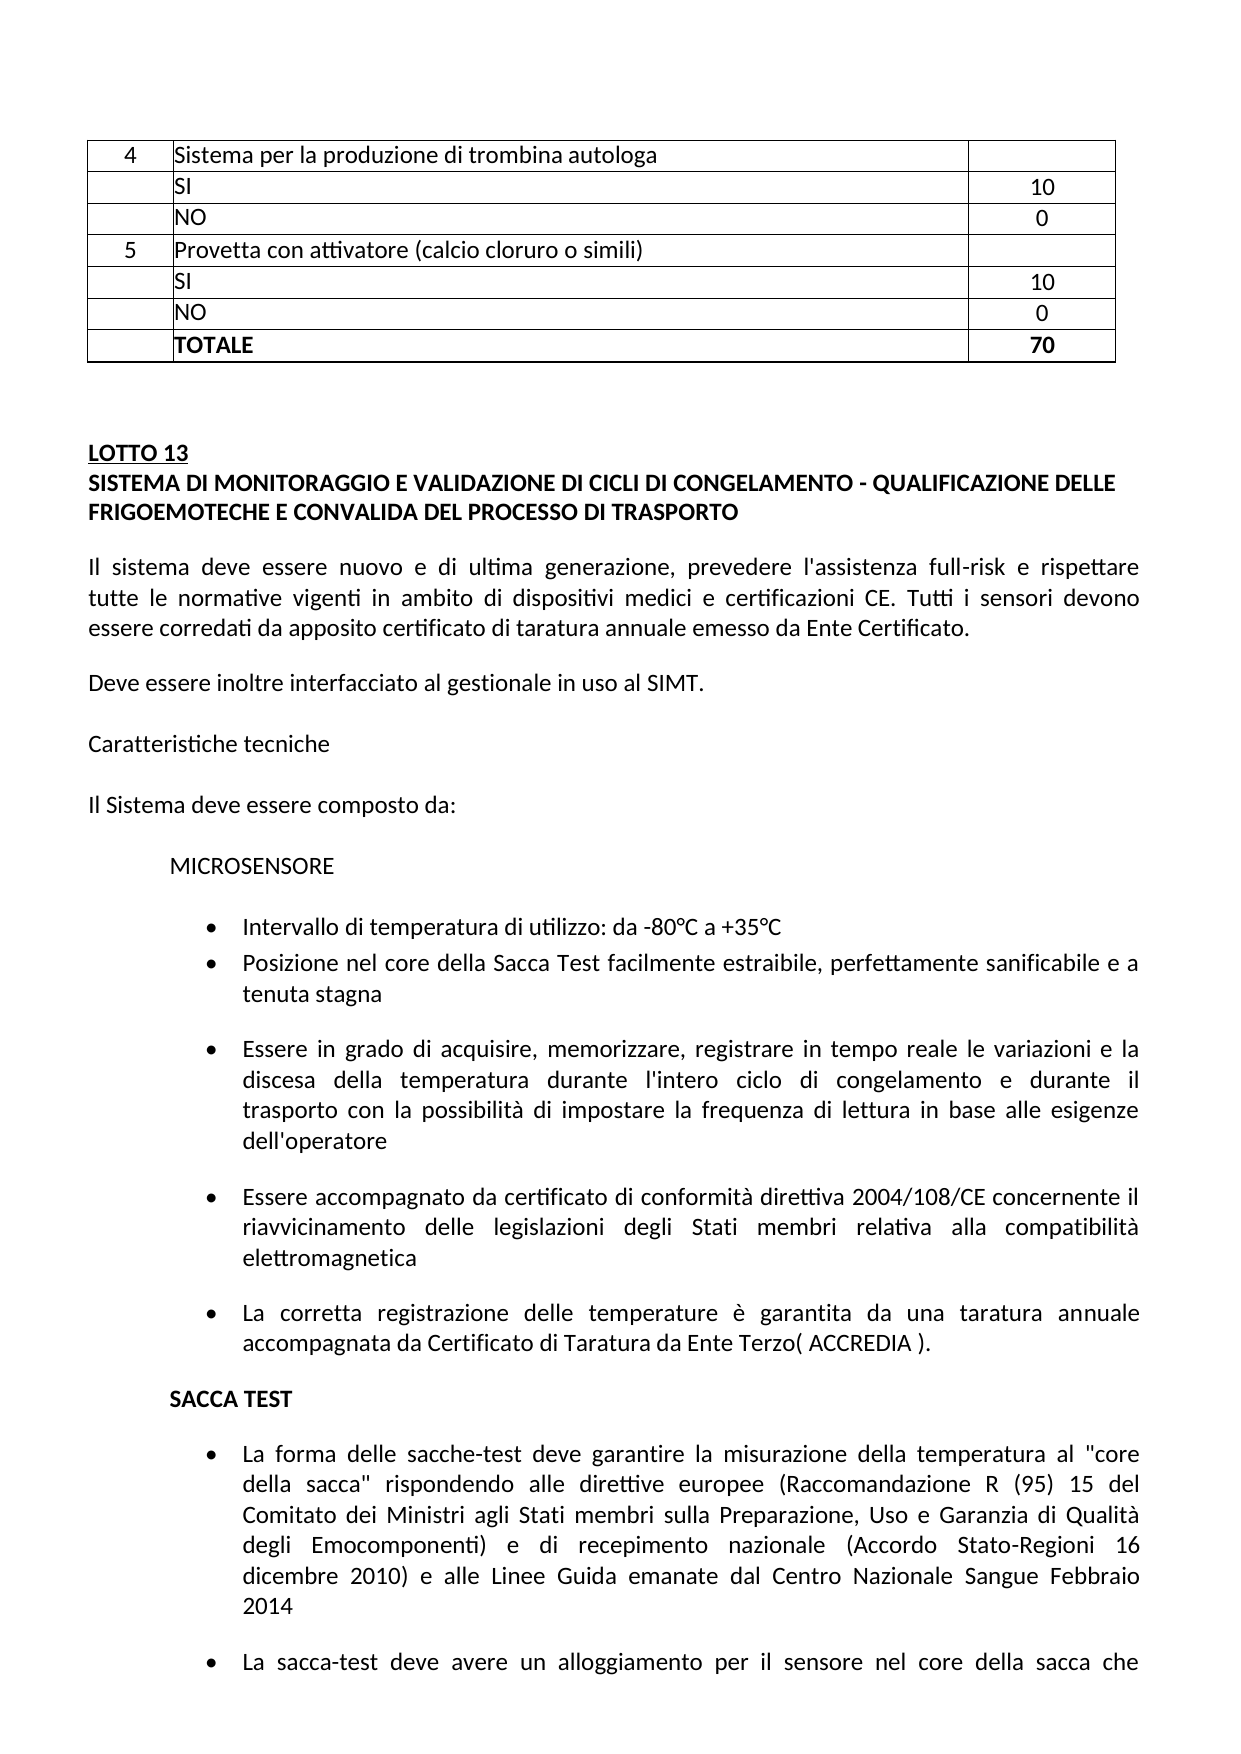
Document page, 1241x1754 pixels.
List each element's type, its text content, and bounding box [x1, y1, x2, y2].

table_cell 4 [88, 141, 173, 171]
list Essere accompagnato da certificato di conformità direttiva 2004/108/CE concernente il riavvicinamento delle legislazioni degli Stati membri relativa alla compatibilità elettromagnetica [205, 1181, 1139, 1272]
table_cell TOTALE [174, 330, 968, 361]
table_cell NO [174, 204, 968, 234]
list Posizione nel core della Sacca Test facilmente estraibile, perfettamente sanificabile e a tenuta stagna [205, 948, 1139, 1009]
table_cell 10 [969, 267, 1115, 297]
table_cell SI [174, 172, 968, 202]
table_cell [88, 267, 173, 297]
table_cell 10 [969, 172, 1115, 202]
text Il Sistema deve essere composto da: MICROSENSORE [88, 789, 490, 880]
list La forma delle sacche-test deve garantire la misurazione della temperatura al "core della sacca" rispondendo alle direttive europee (Raccomandazione R (95) 15 del Comitato dei Ministri agli Stati membri sulla Preparazione, Uso e Garanzia di Qualità degli Emocomponenti) e di recepimento nazionale (Accordo Stato-Regioni 16 dicembre 2010) e alle Linee Guida emanate dal Centro Nazionale Sangue Febbraio 2014 [205, 1438, 1140, 1621]
list Intervallo di temperatura di utilizzo: da -80°C a +35°C [205, 911, 1151, 941]
table_cell SI [174, 267, 968, 297]
table_cell 70 [969, 330, 1115, 361]
list La corretta registrazione delle temperature è garantita da una taratura annuale accompagnata da Certificato di Taratura da Ente Terzo( ACCREDIA ). [205, 1297, 1140, 1357]
table_cell [88, 299, 173, 329]
table_cell 5 [88, 235, 173, 266]
text Deve essere inoltre interfacciato al gestionale in uso al SIMT. Caratteristiche tecniche [88, 667, 739, 759]
text SACCA TEST [169, 1383, 1151, 1414]
table_cell NO [174, 299, 968, 329]
text LOTTO 13 [88, 437, 221, 467]
text Il sistema deve essere nuovo e di ultima generazione, prevedere l'assistenza full-risk e rispettare tutte le normative vigenti in ambito di dispositivi medici e certificazioni CE. Tutti i sensori devono essere corredati da apposito certificato di taratura annuale emesso da Ente Certificato. [88, 551, 1140, 643]
table_cell [88, 172, 173, 202]
table_cell 0 [969, 204, 1115, 234]
table_cell Provetta con attivatore (calcio cloruro o simili) [174, 235, 968, 266]
table_cell 0 [969, 299, 1115, 329]
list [205, 1646, 1139, 1676]
table_cell [88, 330, 173, 361]
table_cell Sistema per la produzione di trombina autologa [174, 141, 968, 171]
table_cell [969, 141, 1115, 171]
table_cell [969, 235, 1115, 266]
list Essere in grado di acquisire, memorizzare, registrare in tempo reale le variazioni e la discesa della temperatura durante l'intero ciclo di congelamento e durante il trasporto con la possibilità di impostare la frequenza di lettura in base alle esigenze dell'operatore [205, 1034, 1139, 1156]
text SISTEMA DI MONITORAGGIO E VALIDAZIONE DI CICLI DI CONGELAMENTO - QUALIFICAZIONE DELLE FRIGOEMOTECHE E CONVALIDA DEL PROCESSO DI TRASPORTO [88, 467, 1130, 526]
table_cell [88, 204, 173, 234]
